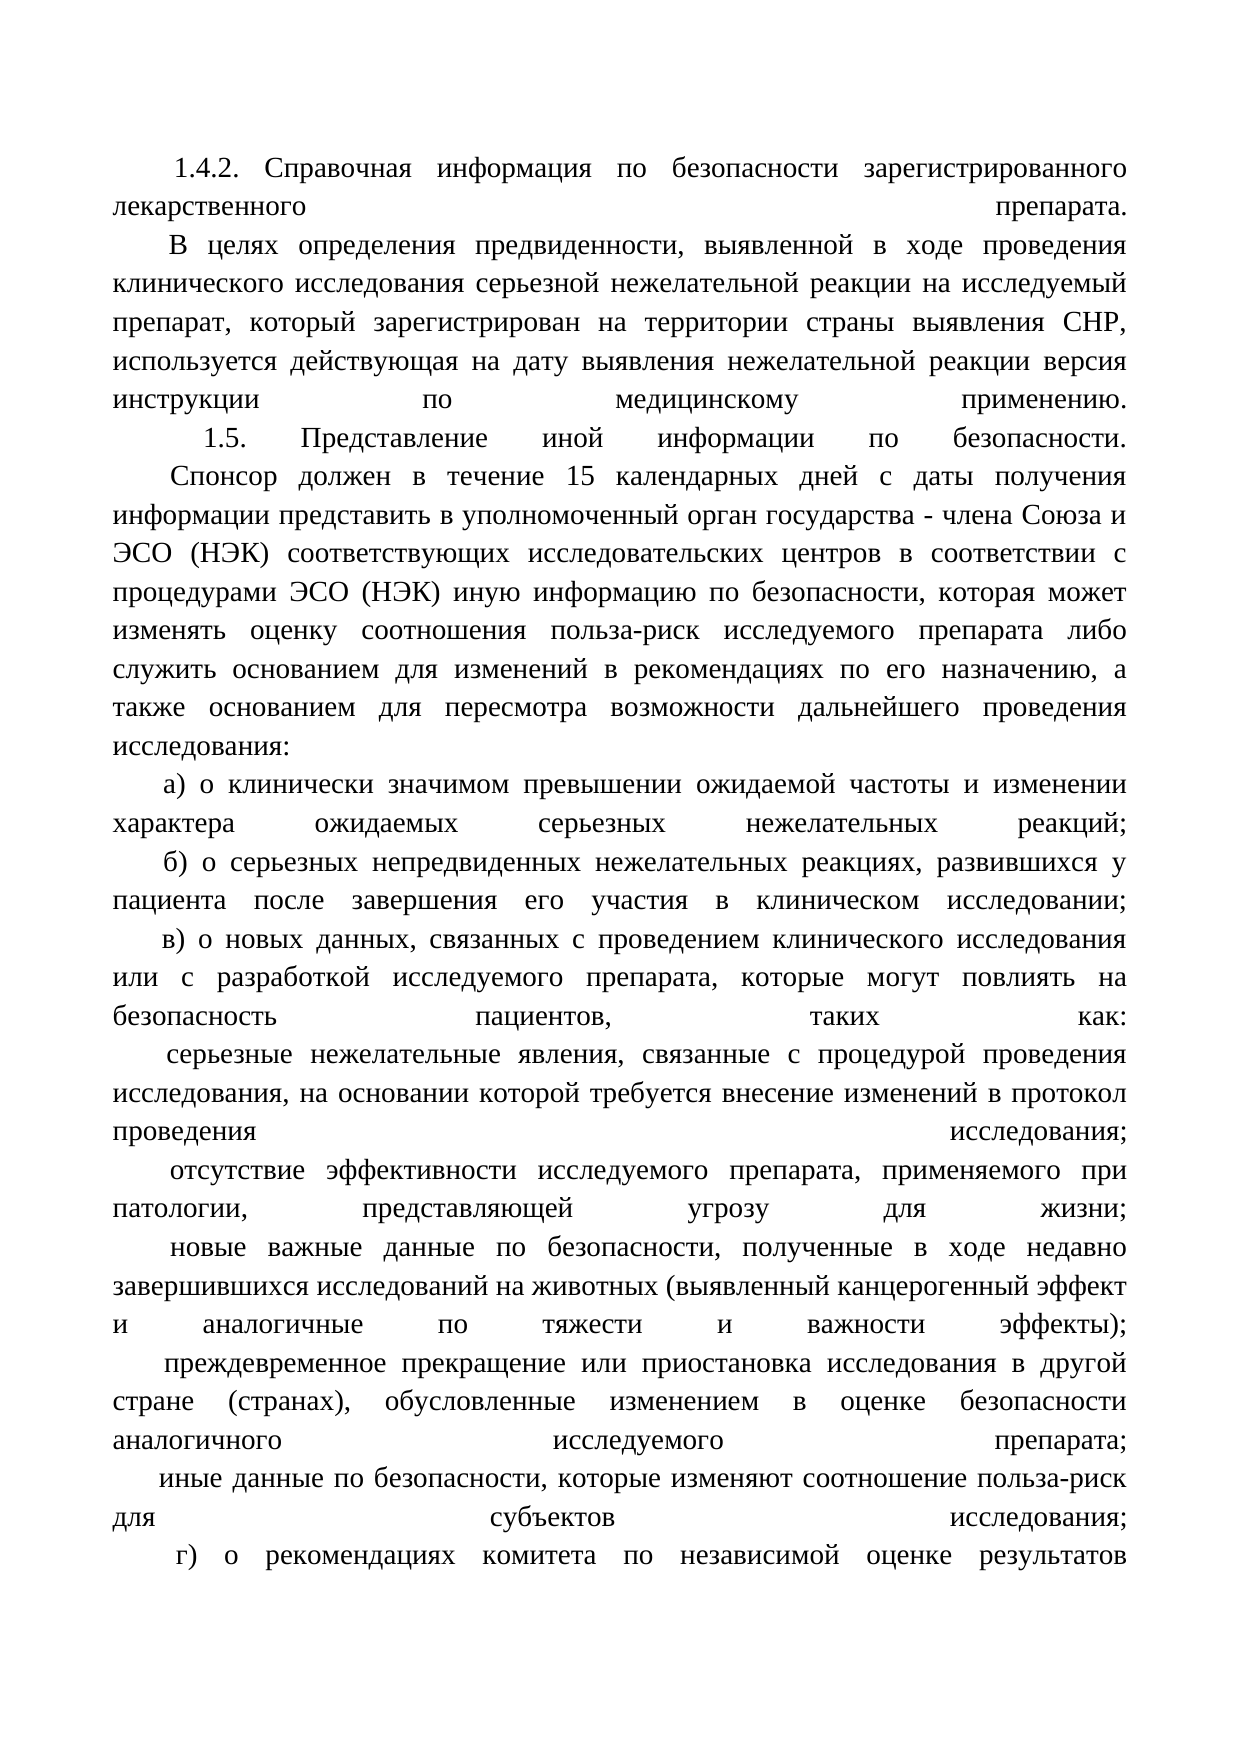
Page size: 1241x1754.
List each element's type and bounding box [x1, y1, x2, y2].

text [112, 150, 1128, 1571]
